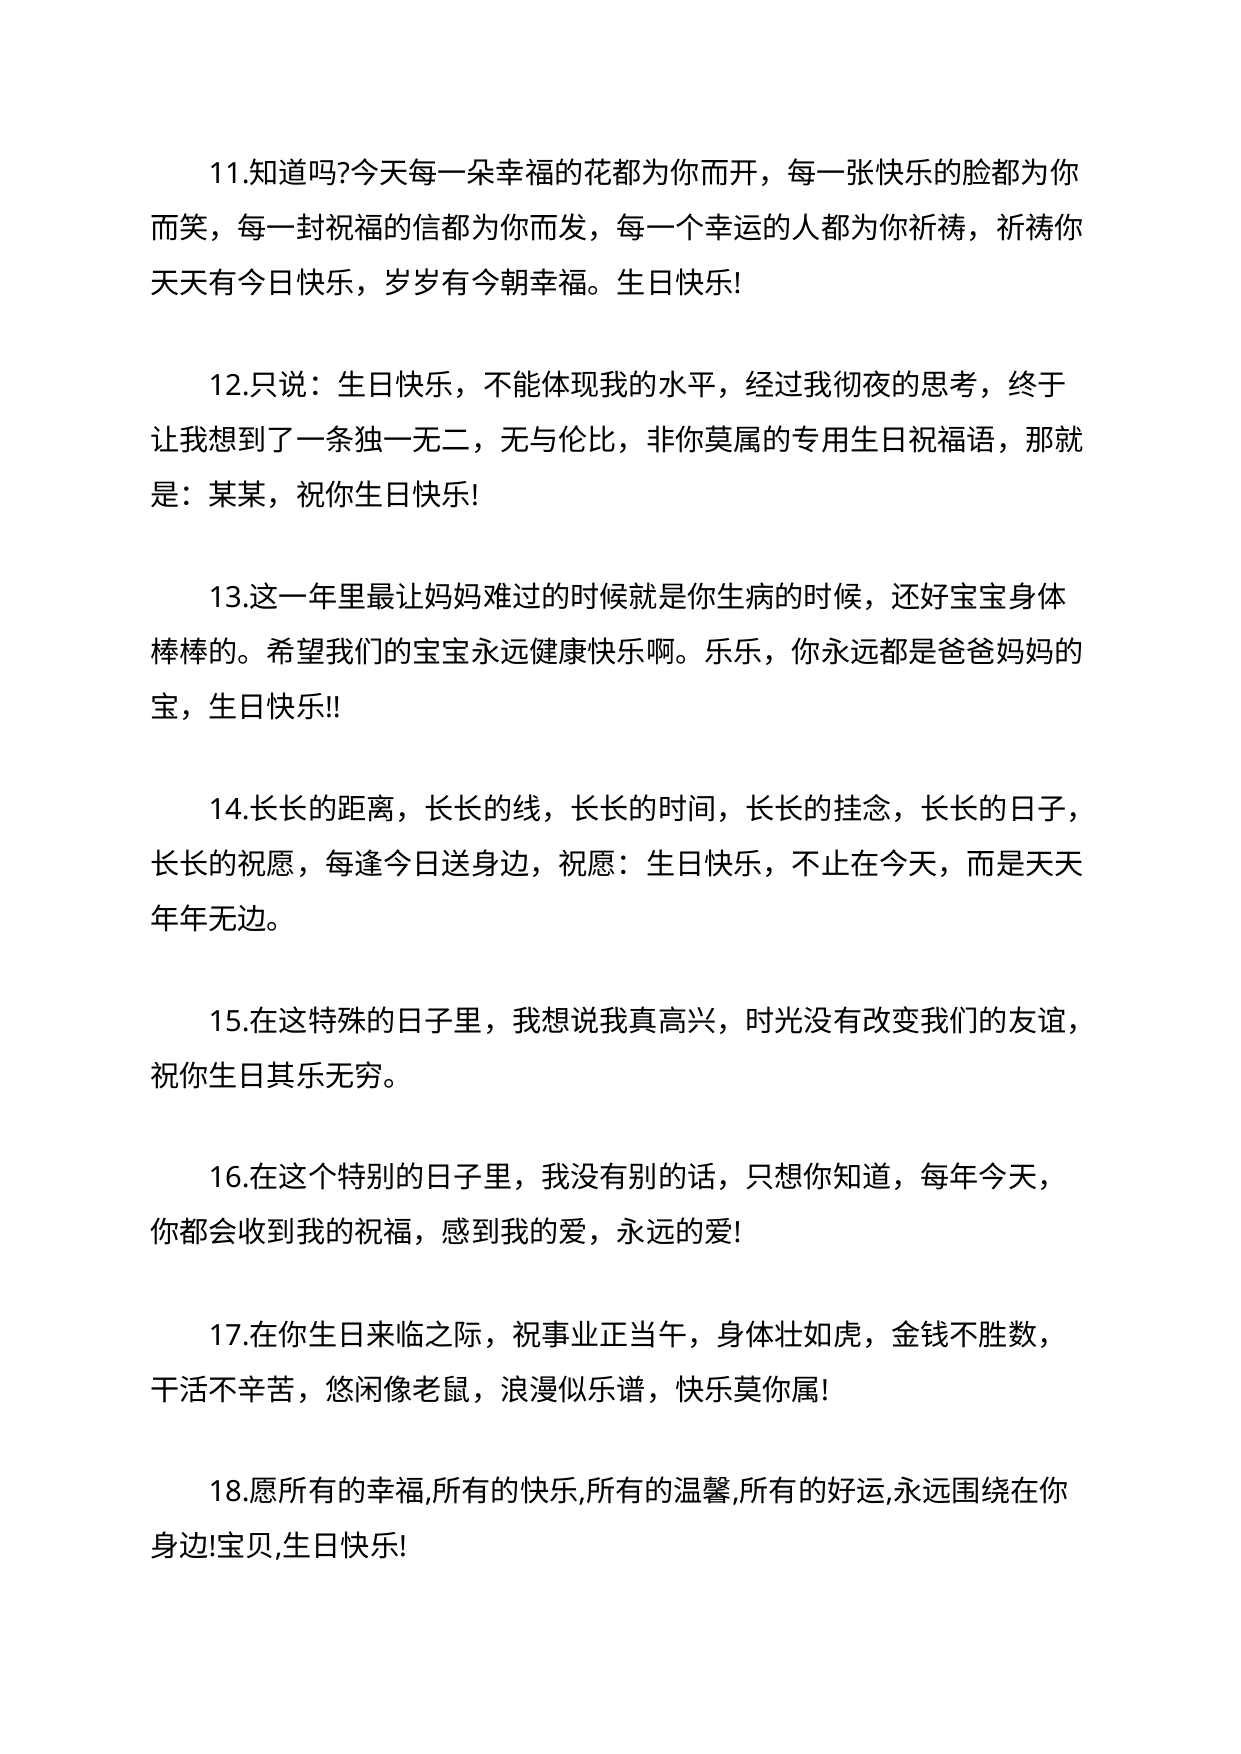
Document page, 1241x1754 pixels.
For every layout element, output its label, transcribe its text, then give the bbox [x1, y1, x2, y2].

text 15.在这特殊的日子里，我想说我真高兴，时光没有改变我们的友谊，祝你生日其乐无穷。 [150, 997, 1090, 1094]
text 12.只说：生日快乐，不能体现我的水平，经过我彻夜的思考，终于让我想到了一条独一无二，无与伦比，非你莫属的专用生日祝福语，那就是：某某，祝你生日快乐! [150, 362, 1090, 514]
text 14.长长的距离，长长的线，长长的时间，长长的挂念，长长的日子，长长的祝愿，每逢今日送身边，祝愿：生日快乐，不止在今天，而是天天年年无边。 [150, 786, 1090, 938]
text 18.愿所有的幸福,所有的快乐,所有的温馨,所有的好运,永远围绕在你身边!宝贝,生日快乐! [150, 1468, 1090, 1565]
text 16.在这个特别的日子里，我没有别的话，只想你知道，每年今天，你都会收到我的祝福，感到我的爱，永远的爱! [150, 1154, 1090, 1251]
text 13.这一年里最让妈妈难过的时候就是你生病的时候，还好宝宝身体棒棒的。希望我们的宝宝永远健康快乐啊。乐乐，你永远都是爸爸妈妈的宝，生日快乐!! [150, 574, 1090, 726]
text 17.在你生日来临之际，祝事业正当午，身体壮如虎，金钱不胜数，干活不辛苦，悠闲像老鼠，浪漫似乐谱，快乐莫你属! [150, 1311, 1090, 1408]
text 11.知道吗?今天每一朵幸福的花都为你而开，每一张快乐的脸都为你而笑，每一封祝福的信都为你而发，每一个幸运的人都为你祈祷，祈祷你天天有今日快乐，岁岁有今朝幸福。生日快乐! [150, 150, 1090, 302]
